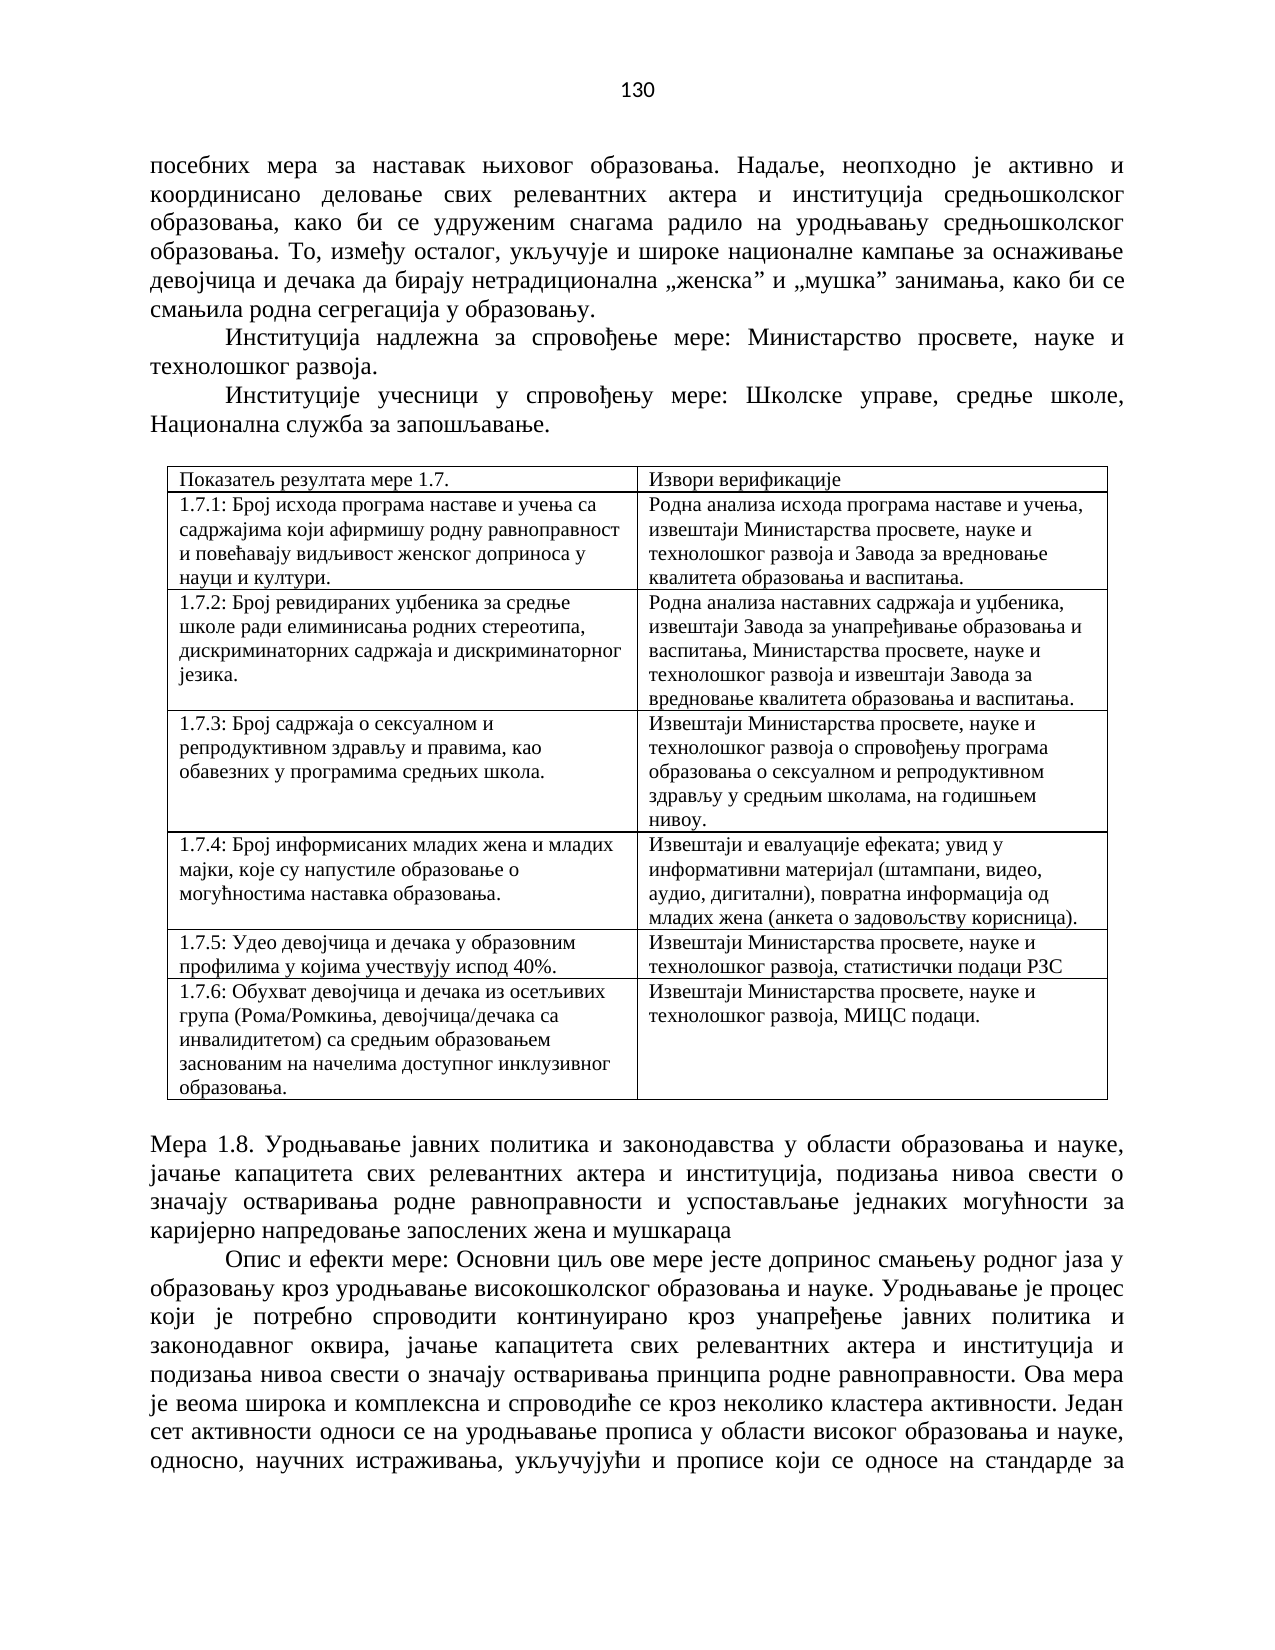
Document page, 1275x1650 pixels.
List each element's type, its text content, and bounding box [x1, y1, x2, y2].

text Институција надлежна за спровођење мере: Министарство просвете, науке и технолошког развоја. [150, 322, 1125, 380]
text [150, 1244, 1125, 1474]
table_cell Извештаји Министарства просвете, науке и технолошког развоја, статистички подаци РЗС [638, 930, 1107, 978]
table_cell 1.7.2: Број ревидираних уџбеника за средње школе ради елиминисања родних стереотипа, дискриминаторних садржаја и дискриминаторног језика. [168, 590, 637, 710]
table_cell Родна анализа наставних садржаја и уџбеника, извештаји Завода за унапређивање образовања и васпитања, Министарства просвете, науке и технолошког развоја и извештаји Завода за вредновање квалитета образовања и васпитања. [638, 590, 1107, 710]
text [150, 150, 1125, 322]
text Мера 1.8. Уродњавање јавних политика и законодавства у области образовања и науке, јачање капацитета свих релевантних актера и институција, подизања нивоа свести о значају остваривања родне равноправности и успостављање једнаких могућности за каријерно напредовање запослених жена и мушкараца [150, 1129, 1125, 1244]
table_header Извори верификације [638, 467, 1107, 491]
table_cell 1.7.4: Број информисаних младих жена и младих мајки, које су напустиле образовање о могућностима наставка образовања. [168, 833, 637, 929]
table_cell 1.7.1: Број исхода програма наставе и учења са садржајима који афирмишу родну равноправност и повећавају видљивост женског доприноса у науци и култури. [168, 493, 637, 589]
table_cell Родна анализа исхода програма наставе и учења, извештаји Министарства просвете, науке и технолошког развоја и Завода за вредновање квалитета образовања и васпитања. [638, 493, 1107, 589]
table_cell Извештаји Министарства просвете, науке и технолошког развоја, МИЦС подаци. [638, 979, 1107, 1099]
table_cell 1.7.3: Број садржаја о сексуалном и репродуктивном здрављу и правима, као обавезних у програмима средњих школа. [168, 711, 637, 831]
table_cell Извештаји и евалуације ефеката; увид у информативни материјал (штампани, видео, аудио, дигитални), повратна информација од младих жена (анкета о задовољству корисница). [638, 833, 1107, 929]
table_cell 1.7.5: Удео девојчица и дечака у образовним профилима у којима учествују испод 40%. [168, 930, 637, 978]
table_cell Извештаји Министарства просвете, науке и технолошког развоја о спровођењу програма образовања о сексуалном и репродуктивном здрављу у средњим школама, на годишњем нивоу. [638, 711, 1107, 831]
text Институције учесници у спровођењу мере: Школске управе, средње школе, Национална служба за запошљавање. [150, 380, 1125, 437]
table_header Показатељ резултата мере 1.7. [168, 467, 637, 491]
table_cell 1.7.6: Обухват девојчица и дечака из осетљивих група (Рома/Ромкиња, девојчица/дечака са инвалидитетом) са средњим образовањем заснованим на начелима доступног инклузивног образовања. [168, 979, 637, 1099]
